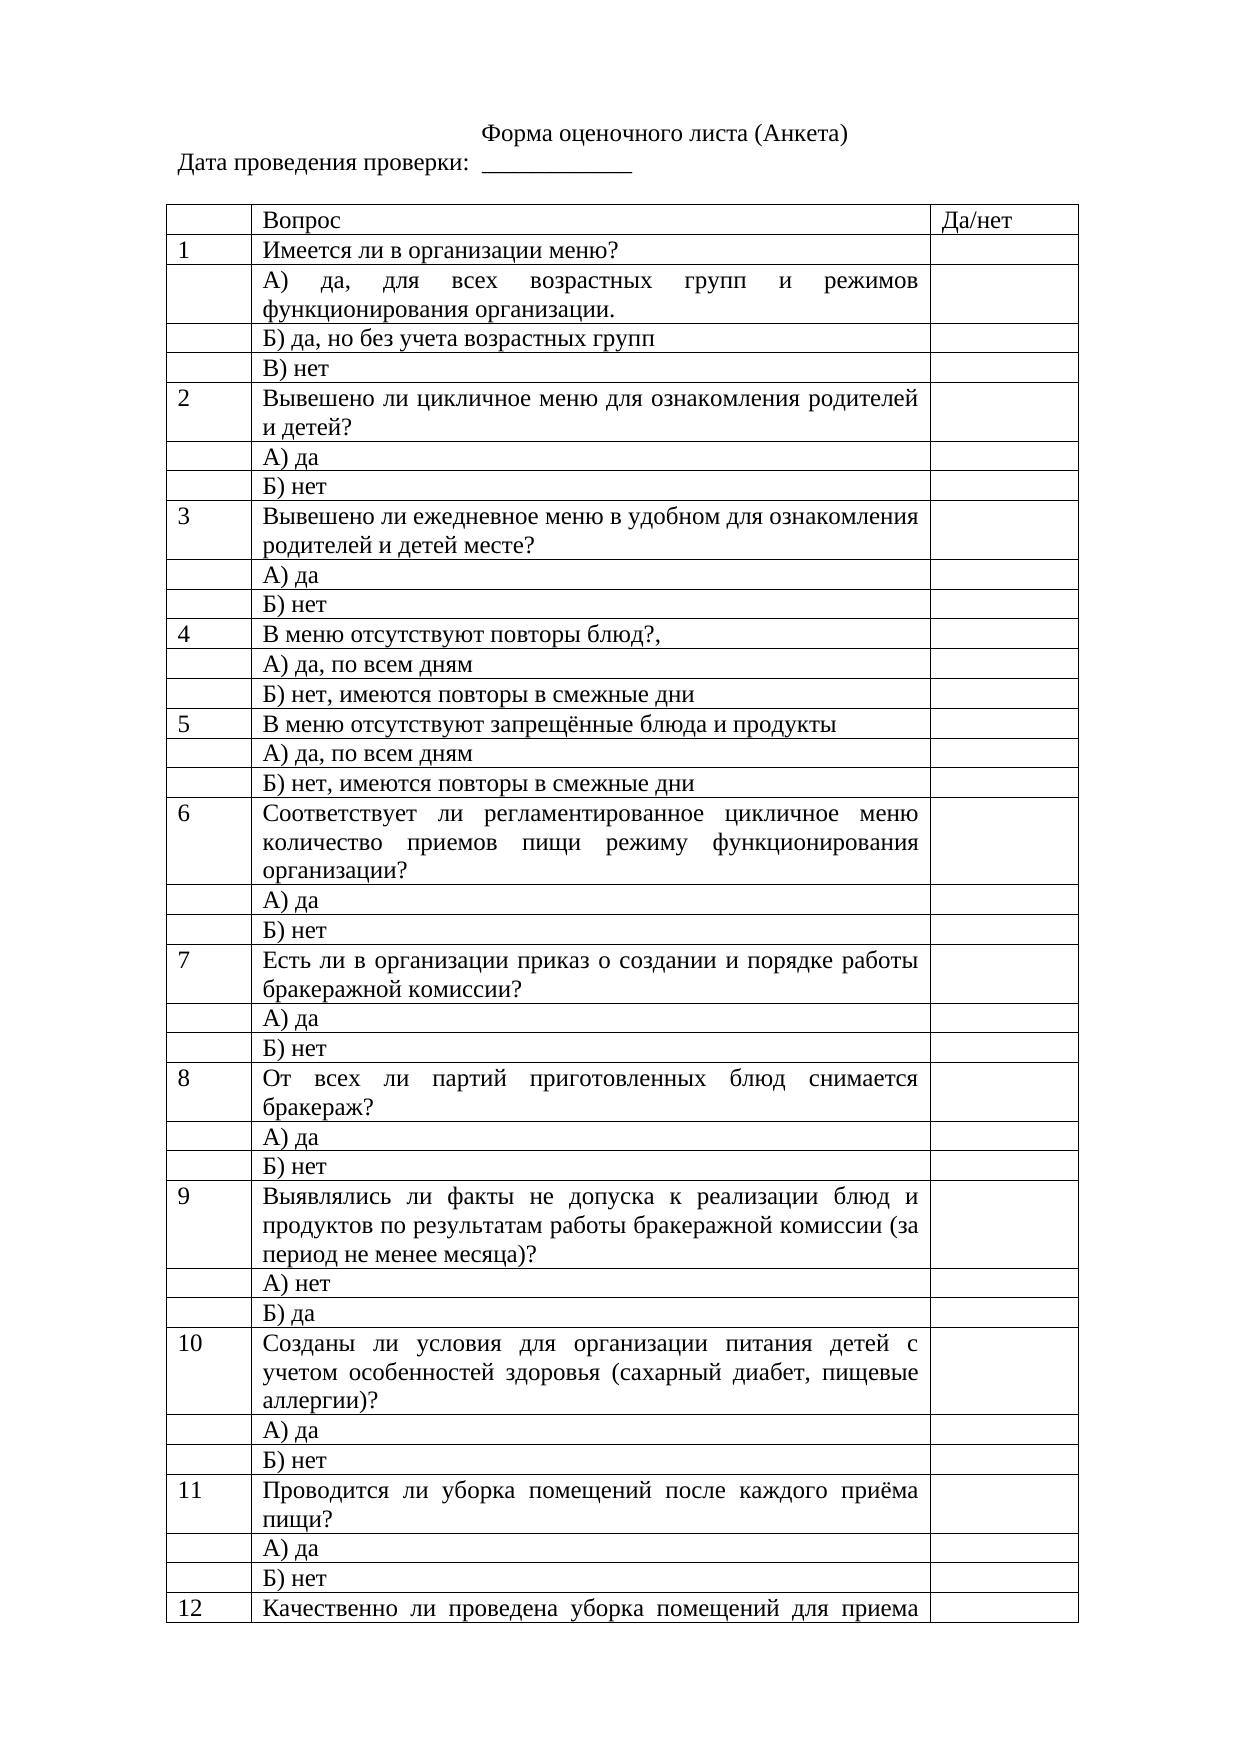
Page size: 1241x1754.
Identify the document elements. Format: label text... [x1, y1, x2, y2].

table_cell [167, 915, 251, 944]
table_cell [167, 265, 251, 322]
table_cell Б) да, но без учета возрастных групп [252, 324, 930, 352]
table_cell [167, 1122, 251, 1150]
table_cell [931, 265, 1078, 322]
table_cell Б) нет [252, 915, 930, 944]
table_cell 5 [167, 709, 251, 737]
table_cell [167, 649, 251, 678]
table_cell [931, 1004, 1078, 1032]
table_cell Имеется ли в организации меню? [252, 235, 930, 264]
table_cell [167, 1033, 251, 1062]
table_cell 6 [167, 798, 251, 884]
table_cell [931, 1063, 1078, 1121]
table_cell А) да [252, 1122, 930, 1150]
table_cell [167, 560, 251, 588]
table_cell [931, 1534, 1078, 1562]
table_cell Проводится ли уборка помещений после каждого приёма пищи? [252, 1475, 930, 1532]
table_cell [931, 679, 1078, 708]
table_cell [167, 353, 251, 382]
table_cell [167, 739, 251, 767]
table_cell Вывешено ли цикличное меню для ознакомления родителей и детей? [252, 383, 930, 441]
table_cell Б) нет [252, 471, 930, 500]
table_cell Вывешено ли ежедневное меню в удобном для ознакомления родителей и детей месте? [252, 501, 930, 559]
table_cell А) да, для всех возрастных групп и режимов функционирования организации. [252, 265, 930, 322]
table_cell А) да [252, 885, 930, 914]
table_cell 2 [167, 383, 251, 441]
table_cell [931, 768, 1078, 797]
table_cell А) да [252, 560, 930, 588]
table_cell [931, 353, 1078, 382]
table_cell [167, 471, 251, 500]
table_header Да/нет [931, 205, 1078, 234]
table_cell [167, 1534, 251, 1562]
table_cell [931, 1181, 1078, 1267]
table_cell В меню отсутствуют повторы блюд?, [252, 619, 930, 648]
text Дата проведения проверки: ____________ [177, 147, 1152, 176]
table_cell 4 [167, 619, 251, 648]
table_cell [931, 619, 1078, 648]
table_cell [931, 324, 1078, 352]
table_cell [931, 1298, 1078, 1327]
table_cell Б) да [252, 1298, 930, 1327]
table_cell [931, 383, 1078, 441]
table_cell [931, 1563, 1078, 1592]
table_cell Б) нет [252, 590, 930, 618]
table_cell [931, 649, 1078, 678]
table_cell [931, 915, 1078, 944]
table_cell 7 [167, 945, 251, 1002]
table_cell Есть ли в организации приказ о создании и порядке работы бракеражной комиссии? [252, 945, 930, 1002]
table_cell [167, 768, 251, 797]
table_cell [167, 442, 251, 470]
table_cell От всех ли партий приготовленных блюд снимается бракераж? [252, 1063, 930, 1121]
table_cell [931, 1122, 1078, 1150]
table_cell А) да [252, 1004, 930, 1032]
table_cell [931, 1151, 1078, 1180]
table_cell [931, 798, 1078, 884]
table_header Вопрос [252, 205, 930, 234]
table_cell Соответствует ли регламентированное цикличное меню количество приемов пищи режиму функционирования организации? [252, 798, 930, 884]
table_cell [931, 1033, 1078, 1062]
table_cell [167, 590, 251, 618]
table_cell [167, 1151, 251, 1180]
table_cell [931, 1269, 1078, 1297]
table_cell Выявлялись ли факты не допуска к реализации блюд и продуктов по результатам работы бракеражной комиссии (за период не менее месяца)? [252, 1181, 930, 1267]
table_cell В) нет [252, 353, 930, 382]
table_cell [931, 709, 1078, 737]
table_cell [931, 560, 1078, 588]
table_cell [931, 1593, 1078, 1622]
table_cell [931, 1475, 1078, 1532]
table_cell [167, 1415, 251, 1444]
table_cell 10 [167, 1328, 251, 1414]
table_cell Б) нет [252, 1445, 930, 1474]
table_cell А) нет [252, 1269, 930, 1297]
table_header [167, 205, 251, 234]
table_cell [931, 1415, 1078, 1444]
table_cell [931, 235, 1078, 264]
table_cell 3 [167, 501, 251, 559]
table_cell Б) нет, имеются повторы в смежные дни [252, 679, 930, 708]
table_cell Б) нет [252, 1151, 930, 1180]
table_cell 8 [167, 1063, 251, 1121]
table_cell [931, 885, 1078, 914]
table_cell [931, 442, 1078, 470]
table_cell 1 [167, 235, 251, 264]
table_cell В меню отсутствуют запрещённые блюда и продукты [252, 709, 930, 737]
table_cell [167, 324, 251, 352]
table_cell 12 [167, 1593, 251, 1622]
text Форма оценочного листа (Анкета) [177, 118, 1152, 147]
table_cell 9 [167, 1181, 251, 1267]
table_cell А) да, по всем дням [252, 739, 930, 767]
table_cell А) да [252, 442, 930, 470]
table_cell [931, 1328, 1078, 1414]
table_cell А) да [252, 1534, 930, 1562]
table_cell [167, 1269, 251, 1297]
table_cell [931, 739, 1078, 767]
table_cell [167, 885, 251, 914]
table_cell [931, 945, 1078, 1002]
table_cell А) да, по всем дням [252, 649, 930, 678]
table_cell 11 [167, 1475, 251, 1532]
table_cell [252, 1593, 930, 1622]
table_cell [167, 1298, 251, 1327]
table_cell [167, 1004, 251, 1032]
table_cell [167, 1563, 251, 1592]
table_cell [931, 471, 1078, 500]
table_cell Б) нет, имеются повторы в смежные дни [252, 768, 930, 797]
table_cell [167, 1445, 251, 1474]
table_cell Б) нет [252, 1033, 930, 1062]
table_cell [167, 679, 251, 708]
table_cell А) да [252, 1415, 930, 1444]
table_cell [931, 1445, 1078, 1474]
table_cell Созданы ли условия для организации питания детей с учетом особенностей здоровья (сахарный диабет, пищевые аллергии)? [252, 1328, 930, 1414]
table_cell [931, 501, 1078, 559]
table_cell Б) нет [252, 1563, 930, 1592]
table_cell [931, 590, 1078, 618]
